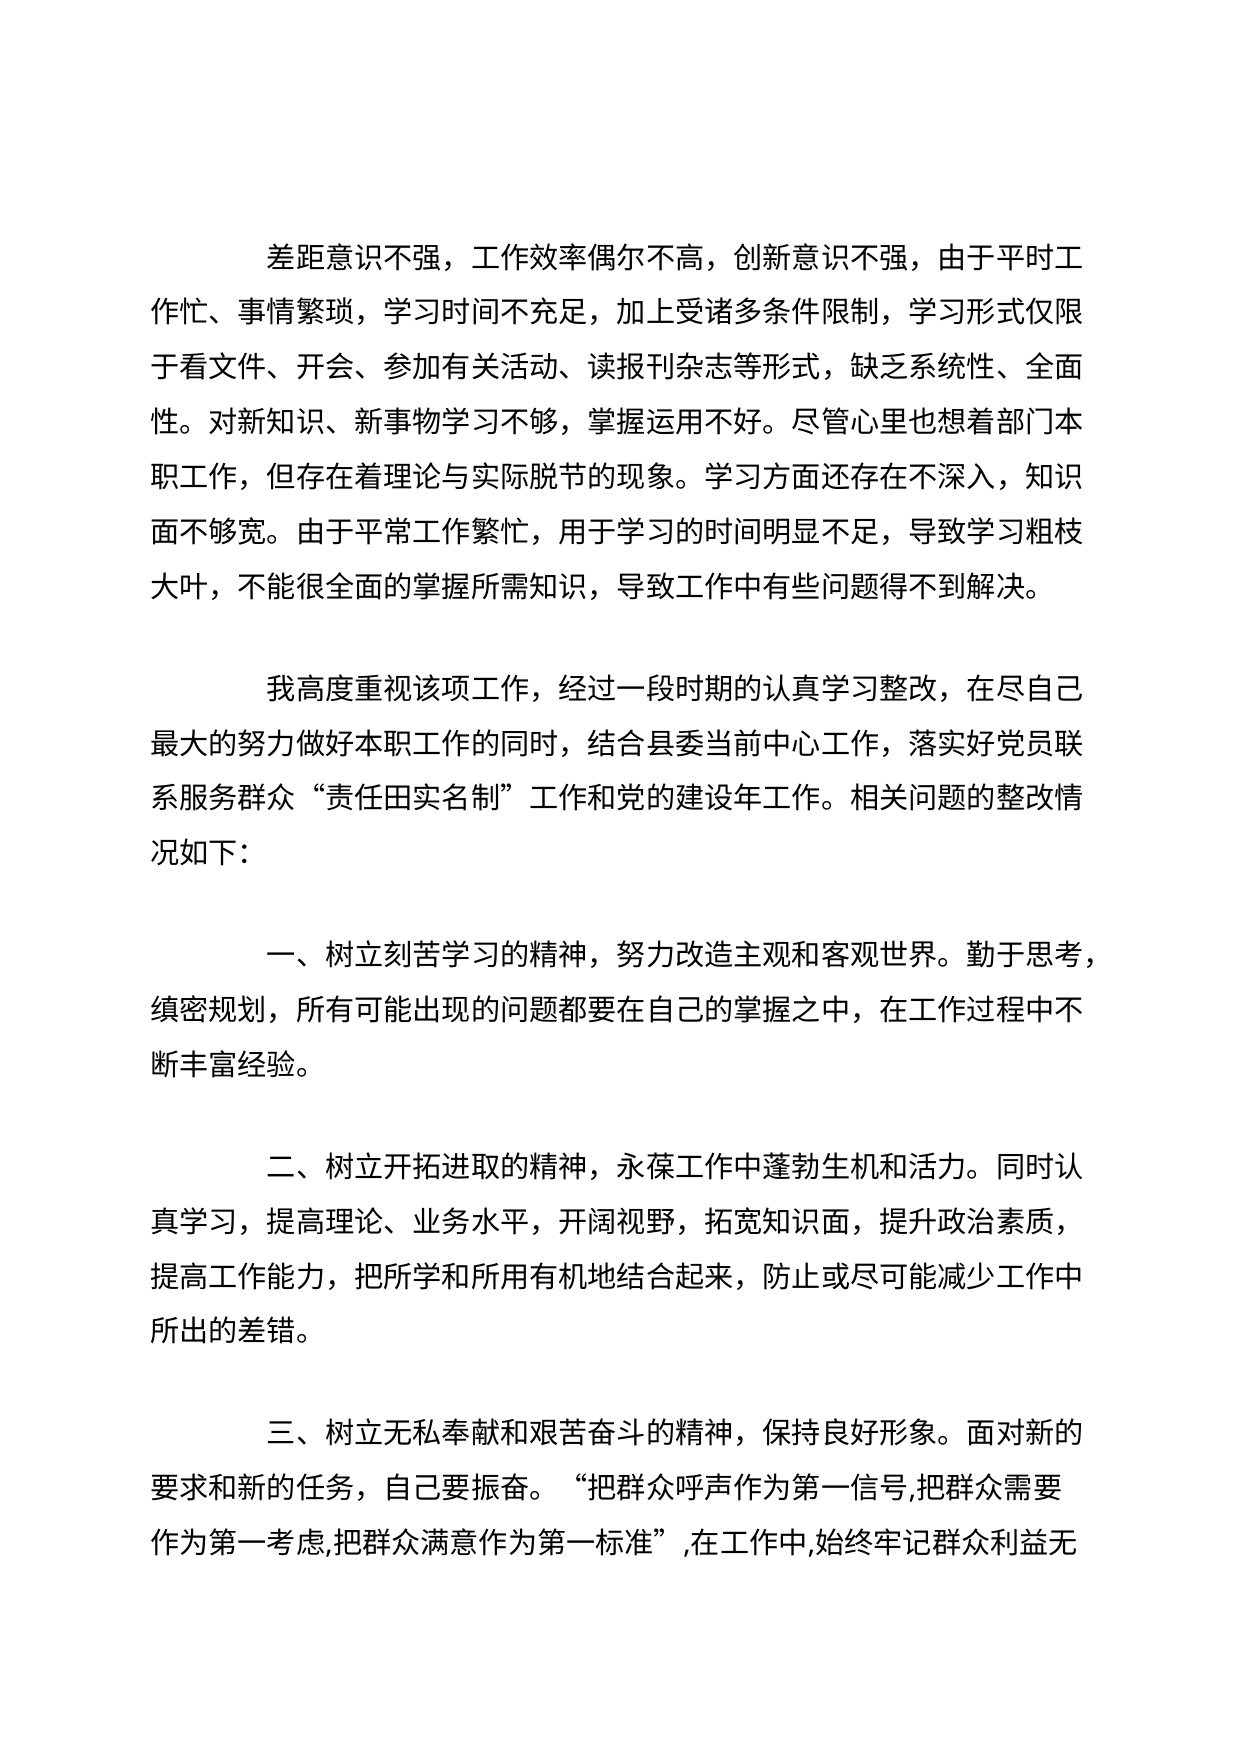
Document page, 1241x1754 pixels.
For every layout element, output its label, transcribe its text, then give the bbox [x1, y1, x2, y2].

text 我高度重视该项工作，经过一段时期的认真学习整改，在尽自己最大的努力做好本职工作的同时，结合县委当前中心工作，落实好党员联系服务群众“责任田实名制”工作和党的建设年工作。相关问题的整改情况如下： [150, 665, 1090, 872]
text 差距意识不强，工作效率偶尔不高，创新意识不强，由于平时工作忙、事情繁琐，学习时间不充足，加上受诸多条件限制，学习形式仅限于看文件、开会、参加有关活动、读报刊杂志等形式，缺乏系统性、全面性。对新知识、新事物学习不够，掌握运用不好。尽管心里也想着部门本职工作，但存在着理论与实际脱节的现象。学习方面还存在不深入，知识面不够宽。由于平常工作繁忙，用于学习的时间明显不足，导致学习粗枝大叶，不能很全面的掌握所需知识，导致工作中有些问题得不到解决。 [150, 234, 1090, 606]
text 一、树立刻苦学习的精神，努力改造主观和客观世界。勤于思考，缜密规划，所有可能出现的问题都要在自己的掌握之中，在工作过程中不断丰富经验。 [150, 932, 1090, 1084]
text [150, 1410, 1090, 1562]
text 二、树立开拓进取的精神，永葆工作中蓬勃生机和活力。同时认真学习，提高理论、业务水平，开阔视野，拓宽知识面，提升政治素质，提高工作能力，把所学和所用有机地结合起来，防止或尽可能减少工作中所出的差错。 [150, 1143, 1090, 1350]
